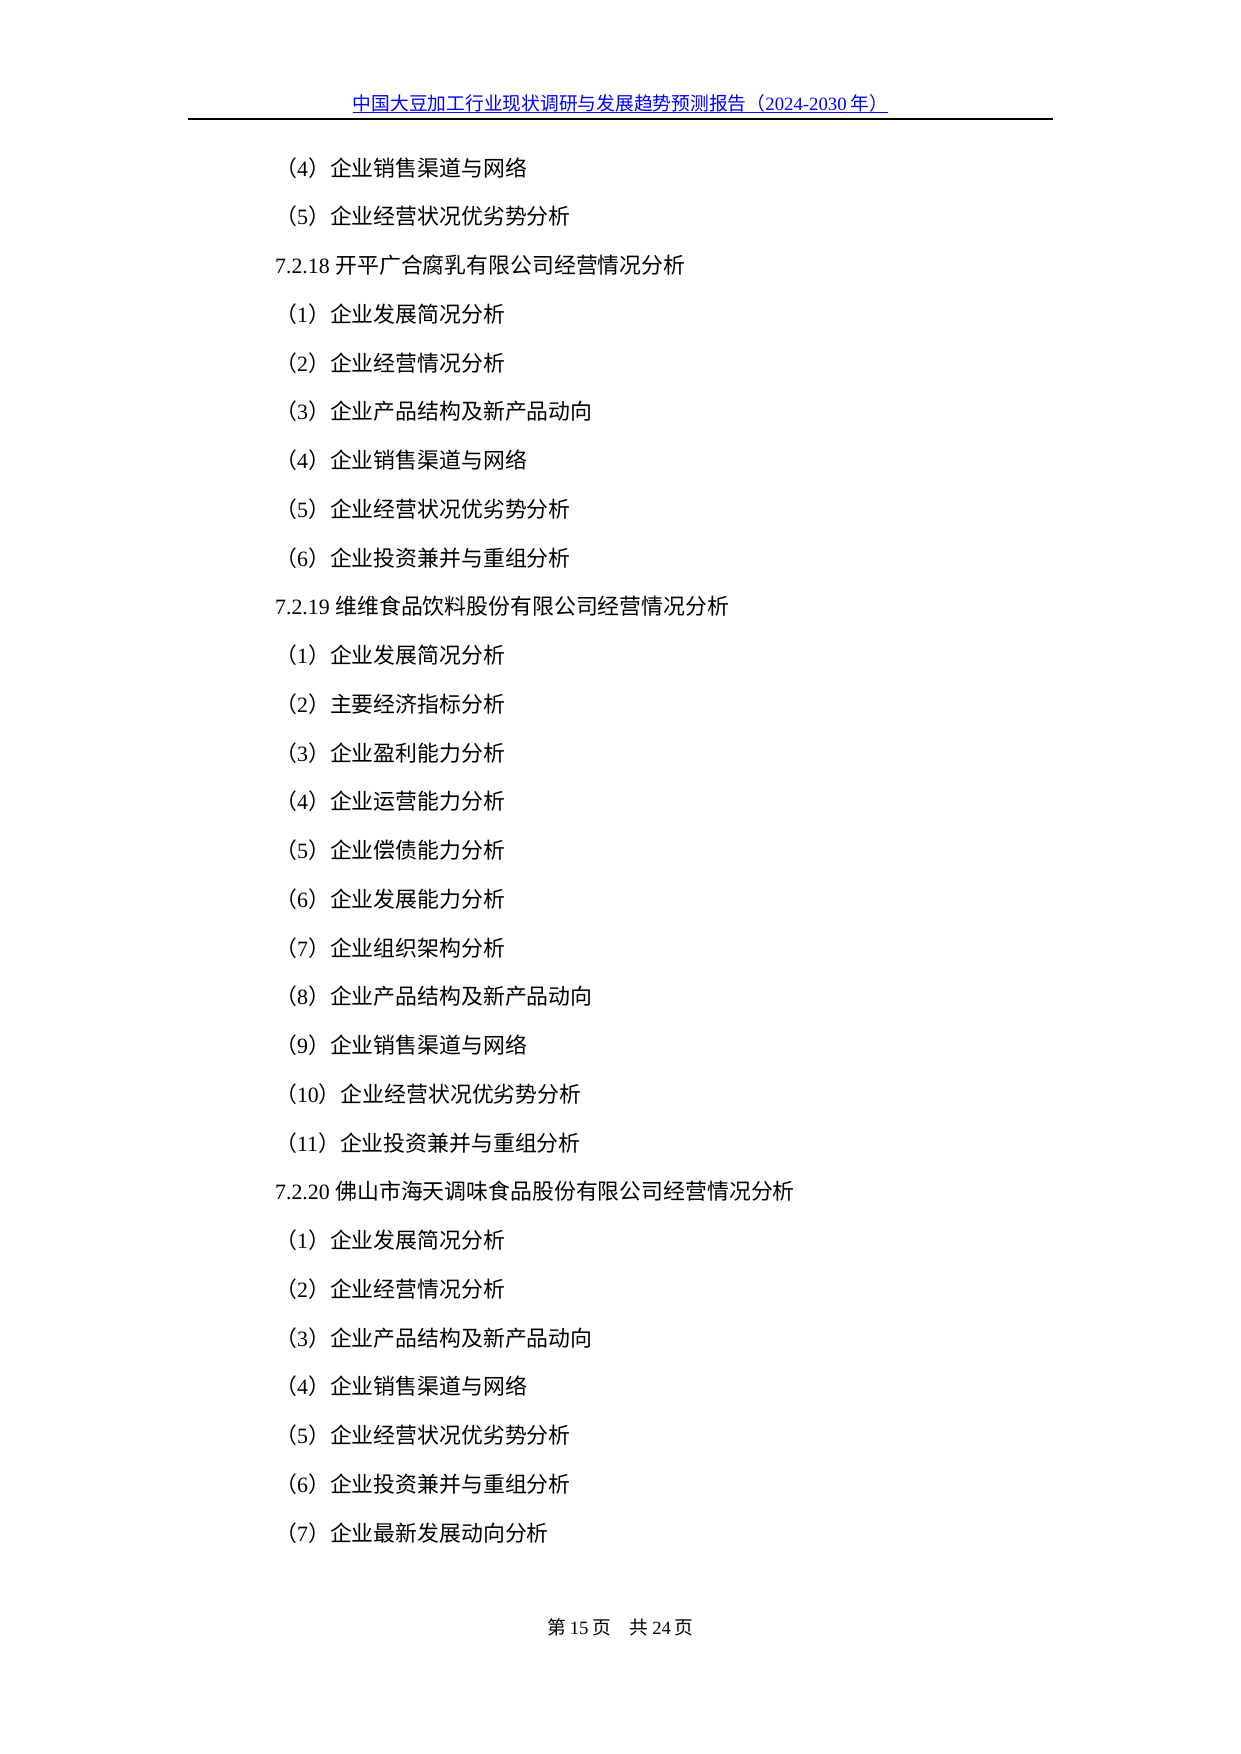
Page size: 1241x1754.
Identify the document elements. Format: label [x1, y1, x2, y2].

text [187, 150, 1053, 1548]
